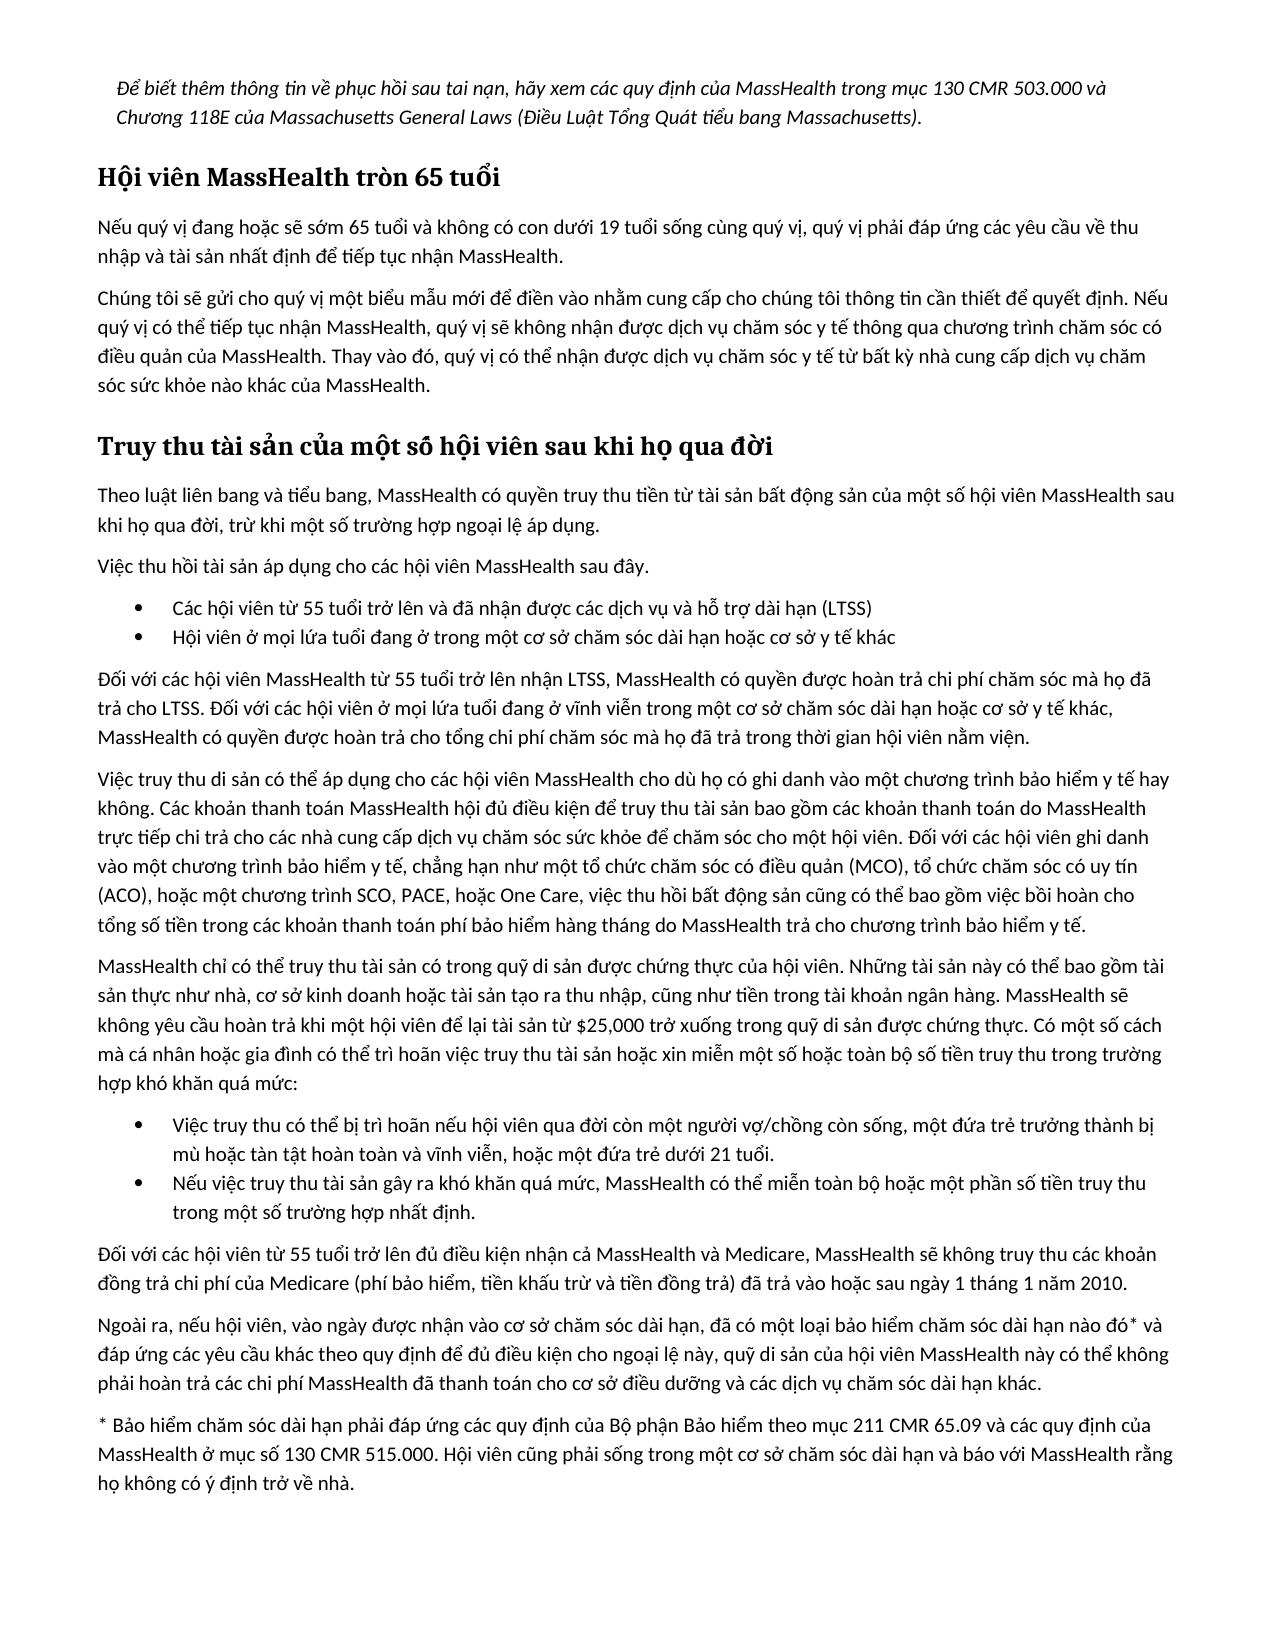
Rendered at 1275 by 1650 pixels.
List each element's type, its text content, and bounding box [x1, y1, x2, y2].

subtitle Truy thu tài sản của một số hội viên sau khi họ qua đời [97, 431, 1177, 462]
text Đối với các hội viên từ 55 tuổi trở lên đủ điều kiện nhận cả MassHealth và Medicare, MassHealth sẽ không truy thu các khoản đồng trả chi phí của Medicare (phí bảo hiểm, tiền khấu trừ và tiền đồng trả) đã trả vào hoặc sau ngày 1 tháng 1 năm 2010. [97, 1241, 1177, 1296]
list Các hội viên từ 55 tuổi trở lên và đã nhận được các dịch vụ và hỗ trợ dài hạn (LTSS) [135, 595, 1177, 621]
list Nếu việc truy thu tài sản gây ra khó khăn quá mức, MassHealth có thể miễn toàn bộ hoặc một phần số tiền truy thu trong một số trường hợp nhất định. [135, 1170, 1177, 1225]
text Để biết thêm thông tin về phục hồi sau tai nạn, hãy xem các quy định của MassHealth trong mục 130 CMR 503.000 và Chương 118E của Massachusetts General Laws (Điều Luật Tổng Quát tiểu bang Massachusetts). [116, 75, 1177, 129]
list Việc truy thu có thể bị trì hoãn nếu hội viên qua đời còn một người vợ/chồng còn sống, một đứa trẻ trưởng thành bị mù hoặc tàn tật hoàn toàn và vĩnh viễn, hoặc một đứa trẻ dưới 21 tuổi. [135, 1112, 1177, 1166]
text Chúng tôi sẽ gửi cho quý vị một biểu mẫu mới để điền vào nhằm cung cấp cho chúng tôi thông tin cần thiết để quyết định. Nếu quý vị có thể tiếp tục nhận MassHealth, quý vị sẽ không nhận được dịch vụ chăm sóc y tế thông qua chương trình chăm sóc có điều quản của MassHealth. Thay vào đó, quý vị có thể nhận được dịch vụ chăm sóc y tế từ bất kỳ nhà cung cấp dịch vụ chăm sóc sức khỏe nào khác của MassHealth. [97, 285, 1177, 398]
text Ngoài ra, nếu hội viên, vào ngày được nhận vào cơ sở chăm sóc dài hạn, đã có một loại bảo hiểm chăm sóc dài hạn nào đó* và đáp ứng các yêu cầu khác theo quy định để đủ điều kiện cho ngoại lệ này, quỹ di sản của hội viên MassHealth này có thể không phải hoàn trả các chi phí MassHealth đã thanh toán cho cơ sở điều dưỡng và các dịch vụ chăm sóc dài hạn khác. [97, 1312, 1177, 1396]
text Theo luật liên bang và tiểu bang, MassHealth có quyền truy thu tiền từ tài sản bất động sản của một số hội viên MassHealth sau khi họ qua đời, trừ khi một số trường hợp ngoại lệ áp dụng. [97, 483, 1177, 537]
text Việc thu hồi tài sản áp dụng cho các hội viên MassHealth sau đây. [97, 553, 1177, 579]
text Việc truy thu di sản có thể áp dụng cho các hội viên MassHealth cho dù họ có ghi danh vào một chương trình bảo hiểm y tế hay không. Các khoản thanh toán MassHealth hội đủ điều kiện để truy thu tài sản bao gồm các khoản thanh toán do MassHealth trực tiếp chi trả cho các nhà cung cấp dịch vụ chăm sóc sức khỏe để chăm sóc cho một hội viên. Đối với các hội viên ghi danh vào một chương trình bảo hiểm y tế, chẳng hạn như một tổ chức chăm sóc có điều quản (MCO), tổ chức chăm sóc có uy tín (ACO), hoặc một chương trình SCO, PACE, hoặc One Care, việc thu hồi bất động sản cũng có thể bao gồm việc bồi hoàn cho tổng số tiền trong các khoản thanh toán phí bảo hiểm hàng tháng do MassHealth trả cho chương trình bảo hiểm y tế. [97, 766, 1177, 937]
subtitle Hội viên MassHealth tròn 65 tuổi [97, 162, 1177, 194]
text Đối với các hội viên MassHealth từ 55 tuổi trở lên nhận LTSS, MassHealth có quyền được hoàn trả chi phí chăm sóc mà họ đã trả cho LTSS. Đối với các hội viên ở mọi lứa tuổi đang ở vĩnh viễn trong một cơ sở chăm sóc dài hạn hoặc cơ sở y tế khác, MassHealth có quyền được hoàn trả cho tổng chi phí chăm sóc mà họ đã trả trong thời gian hội viên nằm viện. [97, 666, 1177, 750]
text * Bảo hiểm chăm sóc dài hạn phải đáp ứng các quy định của Bộ phận Bảo hiểm theo mục 211 CMR 65.09 và các quy định của MassHealth ở mục số 130 CMR 515.000. Hội viên cũng phải sống trong một cơ sở chăm sóc dài hạn và báo với MassHealth rằng họ không có ý định trở về nhà. [97, 1412, 1177, 1496]
text Nếu quý vị đang hoặc sẽ sớm 65 tuổi và không có con dưới 19 tuổi sống cùng quý vị, quý vị phải đáp ứng các yêu cầu về thu nhập và tài sản nhất định để tiếp tục nhận MassHealth. [97, 214, 1177, 269]
text MassHealth chỉ có thể truy thu tài sản có trong quỹ di sản được chứng thực của hội viên. Những tài sản này có thể bao gồm tài sản thực như nhà, cơ sở kinh doanh hoặc tài sản tạo ra thu nhập, cũng như tiền trong tài khoản ngân hàng. MassHealth sẽ không yêu cầu hoàn trả khi một hội viên để lại tài sản từ $25,000 trở xuống trong quỹ di sản được chứng thực. Có một số cách mà cá nhân hoặc gia đình có thể trì hoãn việc truy thu tài sản hoặc xin miễn một số hoặc toàn bộ số tiền truy thu trong trường hợp khó khăn quá mức: [97, 953, 1177, 1096]
list Hội viên ở mọi lứa tuổi đang ở trong một cơ sở chăm sóc dài hạn hoặc cơ sở y tế khác [135, 624, 1177, 650]
